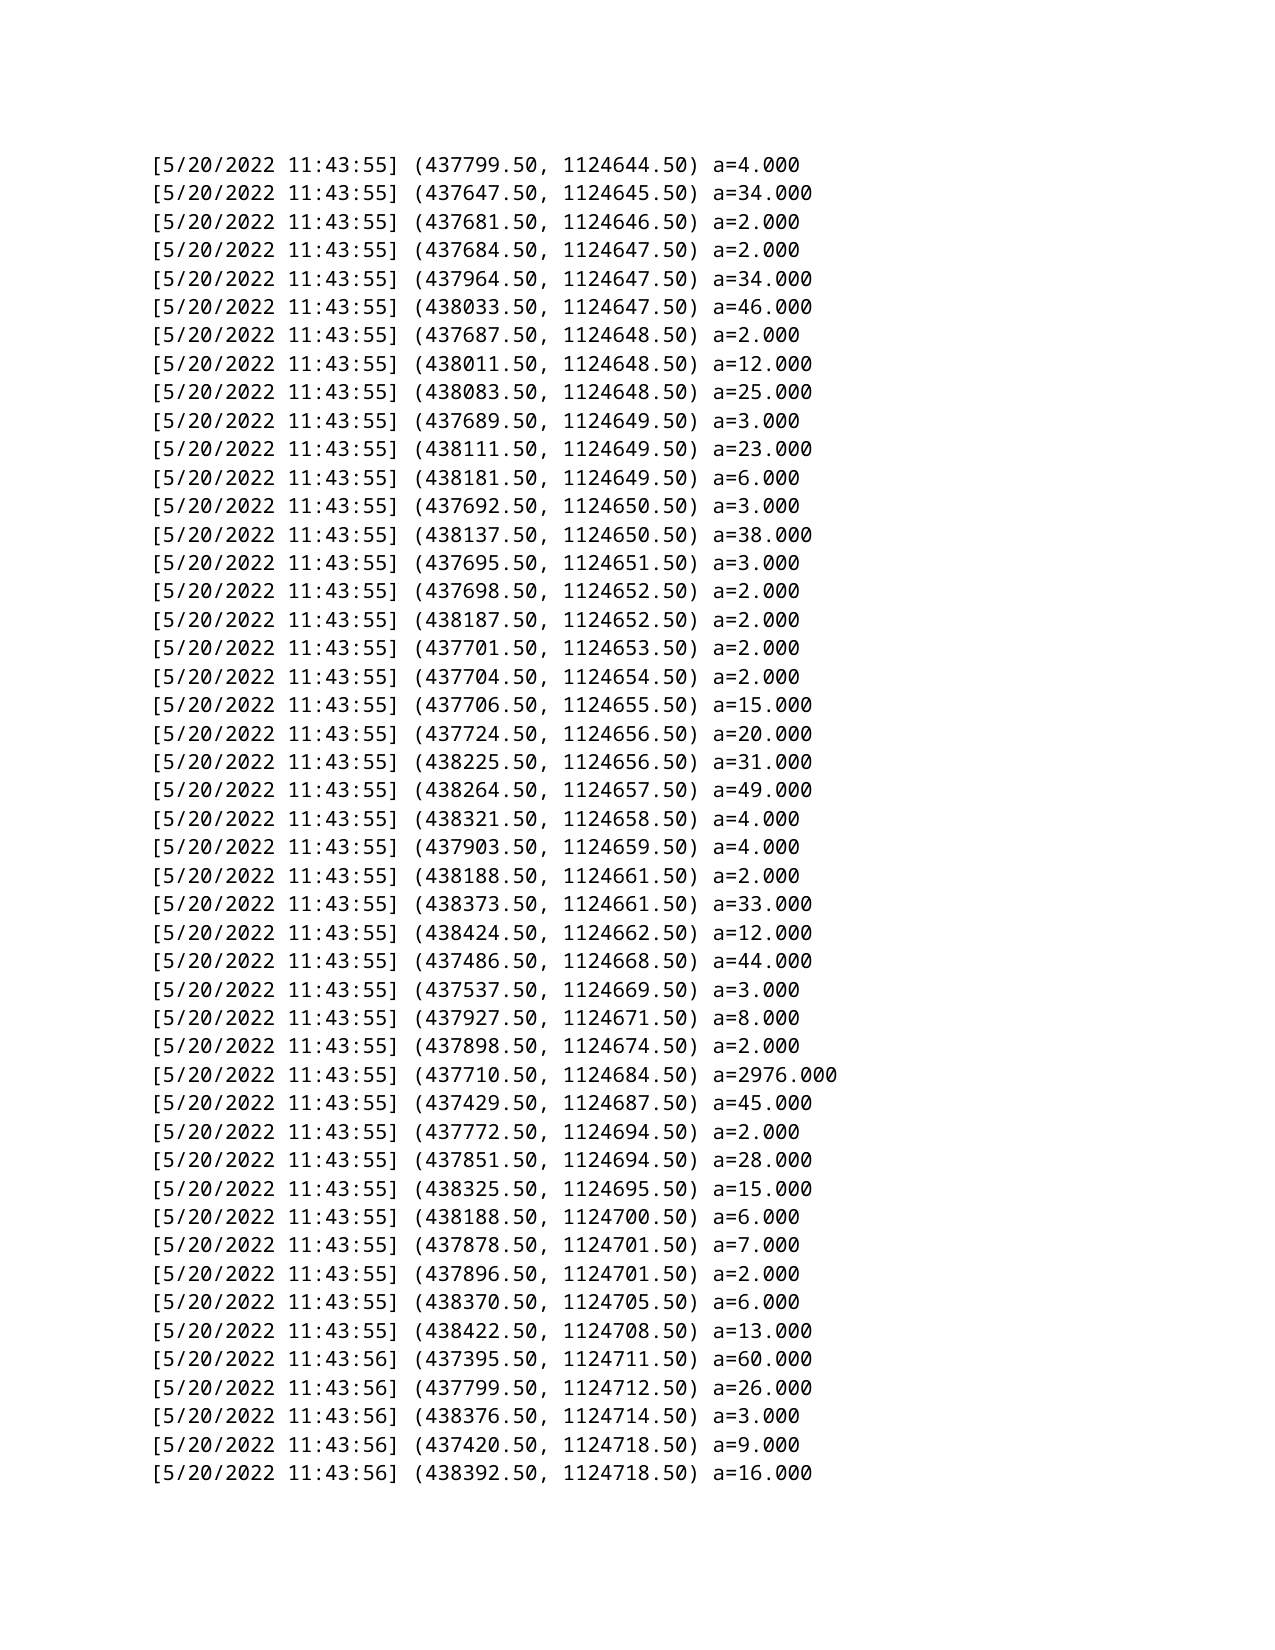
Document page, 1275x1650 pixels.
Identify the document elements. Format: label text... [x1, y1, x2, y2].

text [5/20/2022 11:43:55] (437851.50, 1124694.50) a=28.000 [150, 1145, 1125, 1174]
text [5/20/2022 11:43:55] (437647.50, 1124645.50) a=34.000 [150, 178, 1125, 207]
text [5/20/2022 11:43:55] (437698.50, 1124652.50) a=2.000 [150, 577, 1125, 605]
text [5/20/2022 11:43:55] (437927.50, 1124671.50) a=8.000 [150, 1003, 1125, 1032]
text [5/20/2022 11:43:55] (437689.50, 1124649.50) a=3.000 [150, 406, 1125, 434]
text [5/20/2022 11:43:55] (437799.50, 1124644.50) a=4.000 [150, 150, 1125, 178]
text [5/20/2022 11:43:55] (438187.50, 1124652.50) a=2.000 [150, 605, 1125, 633]
text [5/20/2022 11:43:55] (438011.50, 1124648.50) a=12.000 [150, 349, 1125, 377]
text [5/20/2022 11:43:55] (438424.50, 1124662.50) a=12.000 [150, 918, 1125, 946]
text [5/20/2022 11:43:55] (438370.50, 1124705.50) a=6.000 [150, 1287, 1125, 1316]
text [5/20/2022 11:43:55] (438225.50, 1124656.50) a=31.000 [150, 747, 1125, 776]
text [5/20/2022 11:43:55] (438181.50, 1124649.50) a=6.000 [150, 463, 1125, 491]
text [5/20/2022 11:43:55] (437684.50, 1124647.50) a=2.000 [150, 235, 1125, 264]
text [5/20/2022 11:43:55] (437878.50, 1124701.50) a=7.000 [150, 1231, 1125, 1259]
text [5/20/2022 11:43:55] (437898.50, 1124674.50) a=2.000 [150, 1032, 1125, 1060]
text [5/20/2022 11:43:56] (437799.50, 1124712.50) a=26.000 [150, 1373, 1125, 1401]
text [5/20/2022 11:43:55] (437692.50, 1124650.50) a=3.000 [150, 491, 1125, 520]
text [5/20/2022 11:43:55] (438111.50, 1124649.50) a=23.000 [150, 434, 1125, 463]
text [5/20/2022 11:43:55] (437704.50, 1124654.50) a=2.000 [150, 662, 1125, 690]
text [5/20/2022 11:43:55] (438422.50, 1124708.50) a=13.000 [150, 1316, 1125, 1344]
text [5/20/2022 11:43:55] (438373.50, 1124661.50) a=33.000 [150, 889, 1125, 918]
text [5/20/2022 11:43:55] (437710.50, 1124684.50) a=2976.000 [150, 1060, 1125, 1088]
text [5/20/2022 11:43:55] (438325.50, 1124695.50) a=15.000 [150, 1174, 1125, 1202]
text [5/20/2022 11:43:56] (438392.50, 1124718.50) a=16.000 [150, 1458, 1125, 1487]
text [5/20/2022 11:43:55] (437695.50, 1124651.50) a=3.000 [150, 548, 1125, 577]
text [5/20/2022 11:43:55] (437687.50, 1124648.50) a=2.000 [150, 321, 1125, 349]
text [5/20/2022 11:43:55] (437724.50, 1124656.50) a=20.000 [150, 719, 1125, 747]
text [5/20/2022 11:43:55] (438321.50, 1124658.50) a=4.000 [150, 804, 1125, 832]
text [5/20/2022 11:43:55] (437681.50, 1124646.50) a=2.000 [150, 207, 1125, 235]
text [5/20/2022 11:43:55] (437701.50, 1124653.50) a=2.000 [150, 633, 1125, 662]
text [5/20/2022 11:43:55] (438083.50, 1124648.50) a=25.000 [150, 377, 1125, 406]
text [5/20/2022 11:43:55] (437429.50, 1124687.50) a=45.000 [150, 1088, 1125, 1117]
text [5/20/2022 11:43:55] (438033.50, 1124647.50) a=46.000 [150, 292, 1125, 321]
text [5/20/2022 11:43:55] (437706.50, 1124655.50) a=15.000 [150, 690, 1125, 719]
text [5/20/2022 11:43:55] (438188.50, 1124700.50) a=6.000 [150, 1202, 1125, 1231]
text [5/20/2022 11:43:56] (437395.50, 1124711.50) a=60.000 [150, 1344, 1125, 1373]
text [5/20/2022 11:43:55] (437486.50, 1124668.50) a=44.000 [150, 946, 1125, 975]
text [5/20/2022 11:43:55] (437772.50, 1124694.50) a=2.000 [150, 1117, 1125, 1145]
text [5/20/2022 11:43:55] (438137.50, 1124650.50) a=38.000 [150, 520, 1125, 548]
text [5/20/2022 11:43:55] (437903.50, 1124659.50) a=4.000 [150, 832, 1125, 861]
text [5/20/2022 11:43:56] (437420.50, 1124718.50) a=9.000 [150, 1430, 1125, 1458]
text [5/20/2022 11:43:56] (438376.50, 1124714.50) a=3.000 [150, 1401, 1125, 1430]
text [5/20/2022 11:43:55] (437964.50, 1124647.50) a=34.000 [150, 264, 1125, 292]
text [5/20/2022 11:43:55] (437896.50, 1124701.50) a=2.000 [150, 1259, 1125, 1287]
text [5/20/2022 11:43:55] (437537.50, 1124669.50) a=3.000 [150, 975, 1125, 1003]
text [5/20/2022 11:43:55] (438188.50, 1124661.50) a=2.000 [150, 861, 1125, 889]
text [5/20/2022 11:43:55] (438264.50, 1124657.50) a=49.000 [150, 776, 1125, 804]
